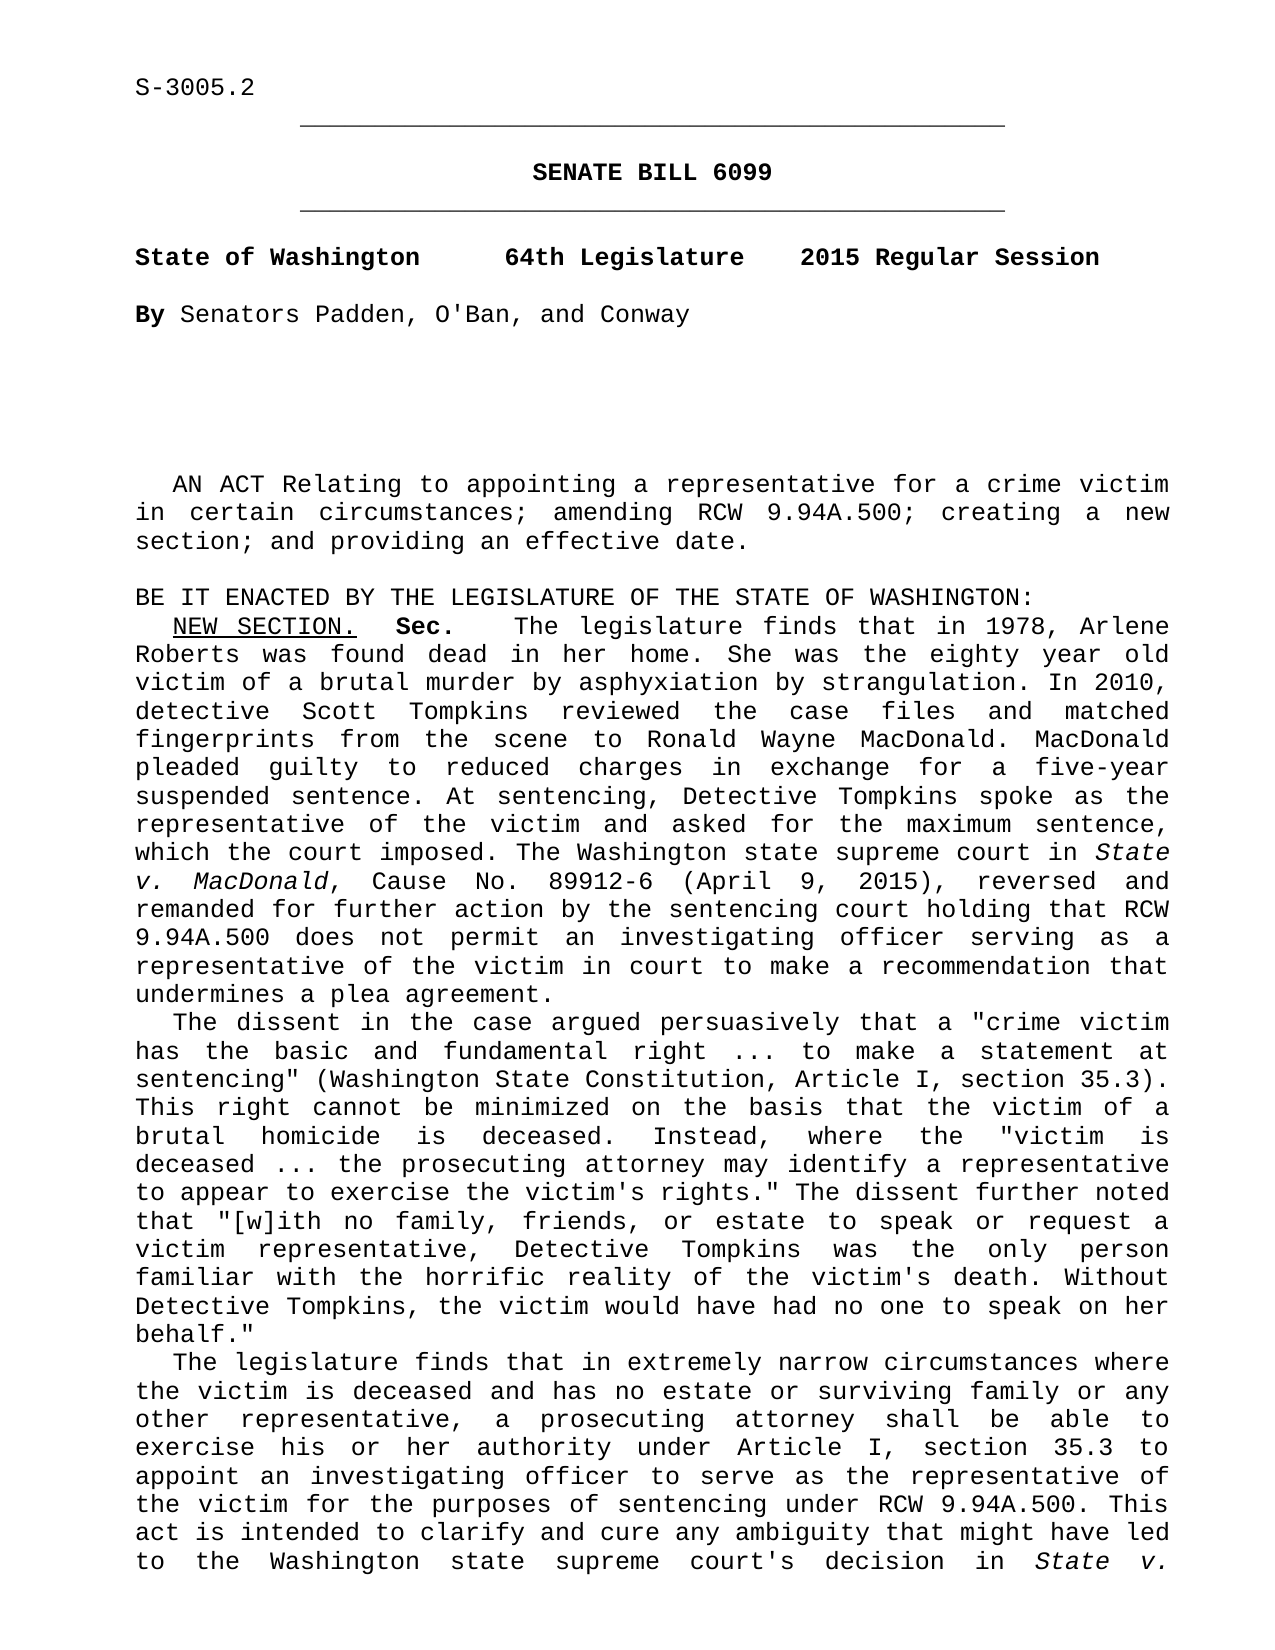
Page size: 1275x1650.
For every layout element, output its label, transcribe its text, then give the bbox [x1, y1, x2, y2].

text AN ACT Relating to appointing a representative for a crime victim in certain circumstances; amending RCW 9.94A.500; creating a new section; and providing an effective date. [135, 472, 1170, 557]
text SENATE BILL 6099 [135, 160, 1170, 188]
text NEW SECTION. Sec. The legislature finds that in 1978, Arlene Roberts was found dead in her home. She was the eighty year old victim of a brutal murder by asphyxiation by strangulation. In 2010, detective Scott Tompkins reviewed the case files and matched fingerprints from the scene to Ronald Wayne MacDonald. MacDonald pleaded guilty to reduced charges in exchange for a five-year suspended sentence. At sentencing, Detective Tompkins spoke as the representative of the victim and asked for the maximum sentence, which the court imposed. The Washington state supreme court in State v. MacDonald, Cause No. 89912-6 (April 9, 2015), reversed and remanded for further action by the sentencing court holding that RCW 9.94A.500 does not permit an investigating officer serving as a representative of the victim in court to make a recommendation that undermines a plea agreement. [135, 613, 1170, 1010]
text _______________________________________________ [135, 188, 1170, 217]
text S-3005.2 [135, 75, 1170, 103]
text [135, 1350, 1170, 1577]
text State of Washington 64th Legislature 2015 Regular Session [135, 245, 1170, 273]
text _______________________________________________ [135, 103, 1170, 132]
text By Senators Padden, O'Ban, and Conway [135, 302, 1170, 330]
text The dissent in the case argued persuasively that a "crime victim has the basic and fundamental right ... to make a statement at sentencing" (Washington State Constitution, Article I, section 35.3). This right cannot be minimized on the basis that the victim of a brutal homicide is deceased. Instead, where the "victim is deceased ... the prosecuting attorney may identify a representative to appear to exercise the victim's rights." The dissent further noted that "[w]ith no family, friends, or estate to speak or request a victim representative, Detective Tompkins was the only person familiar with the horrific reality of the victim's death. Without Detective Tompkins, the victim would have had no one to speak on her behalf." [135, 1010, 1170, 1350]
text BE IT ENACTED BY THE LEGISLATURE OF THE STATE OF WASHINGTON: [135, 585, 1170, 613]
